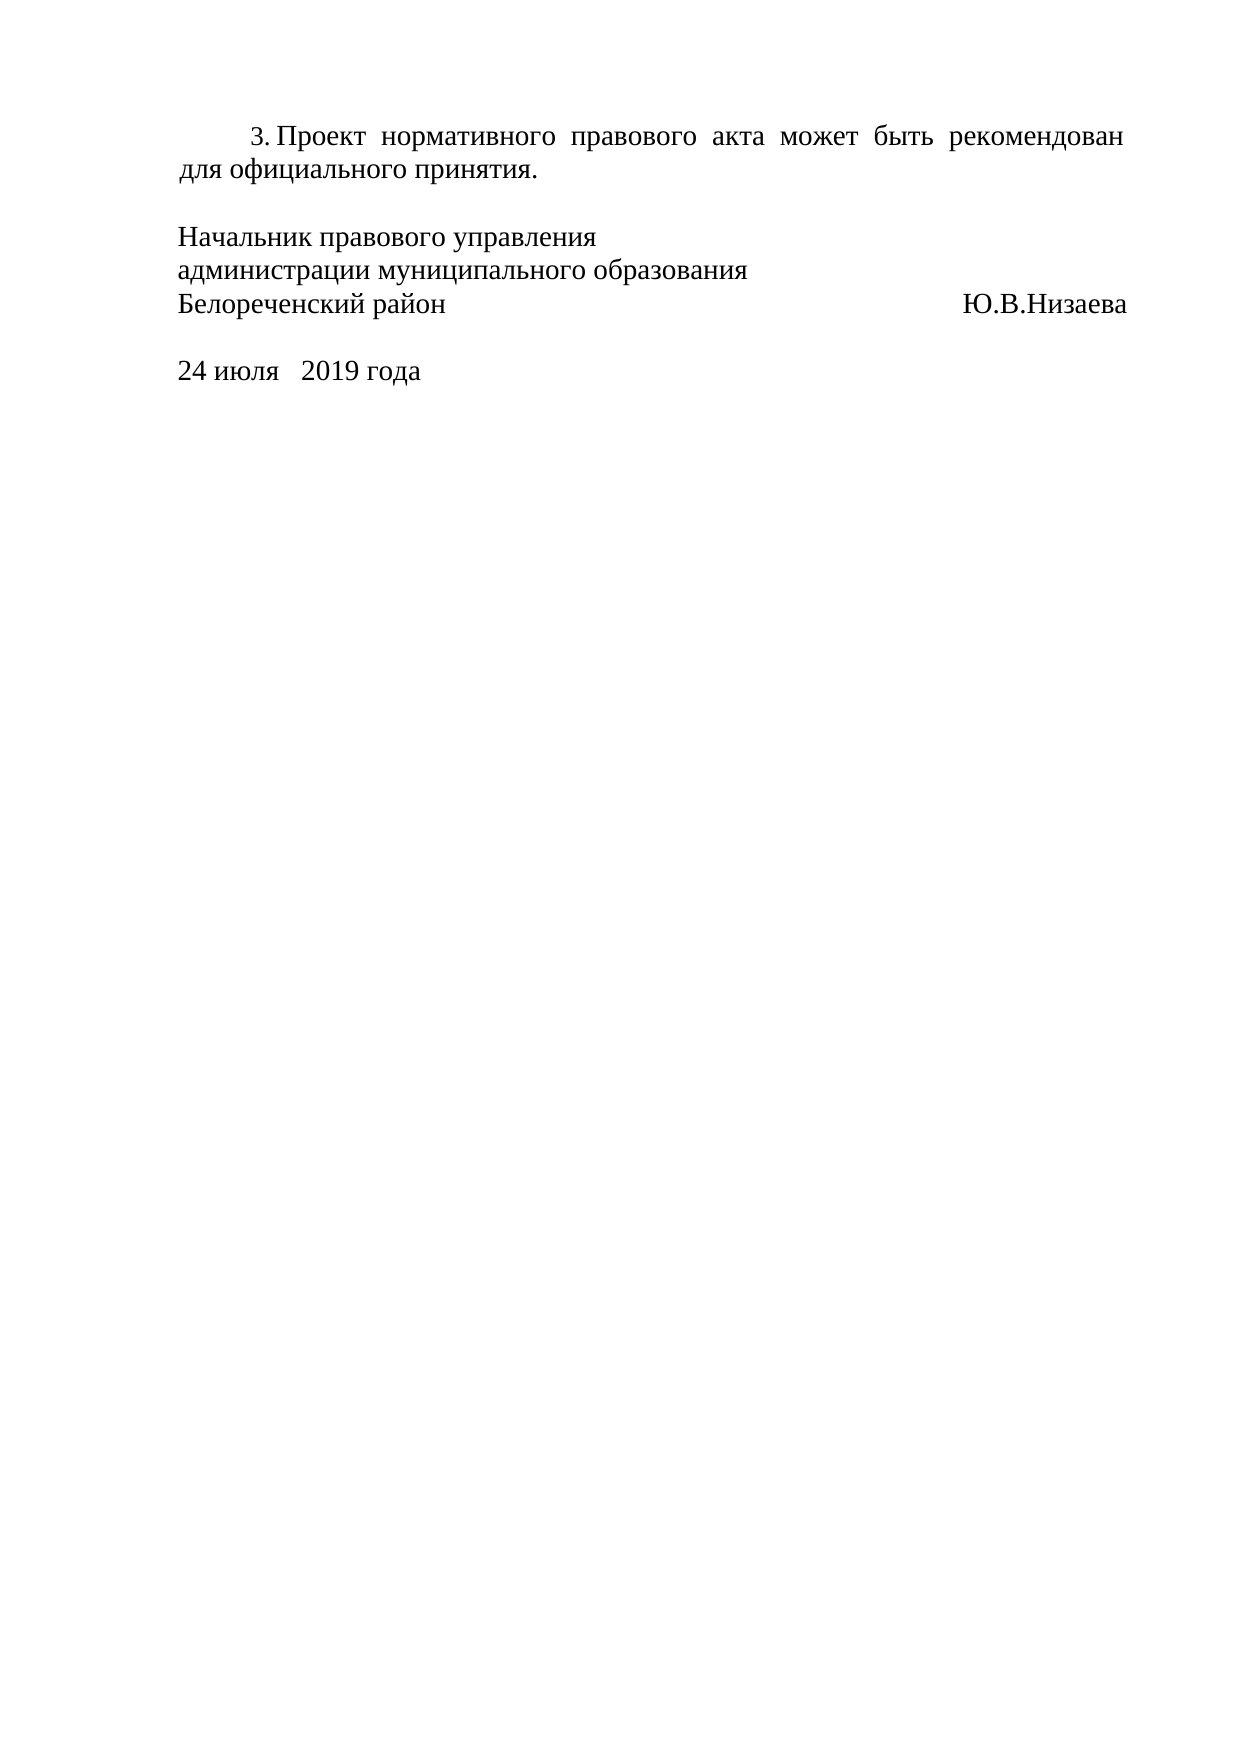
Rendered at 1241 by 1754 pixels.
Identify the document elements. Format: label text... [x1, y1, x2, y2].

text 24 июля 2019 года [177, 353, 1152, 386]
list Проект нормативного правового акта может быть рекомендован для официального принятия. [179, 118, 1124, 185]
text Белореченский район Ю.В.Низаева [177, 286, 1152, 319]
text администрации муниципального образования [177, 252, 1152, 286]
text Начальник правового управления [177, 219, 1152, 252]
